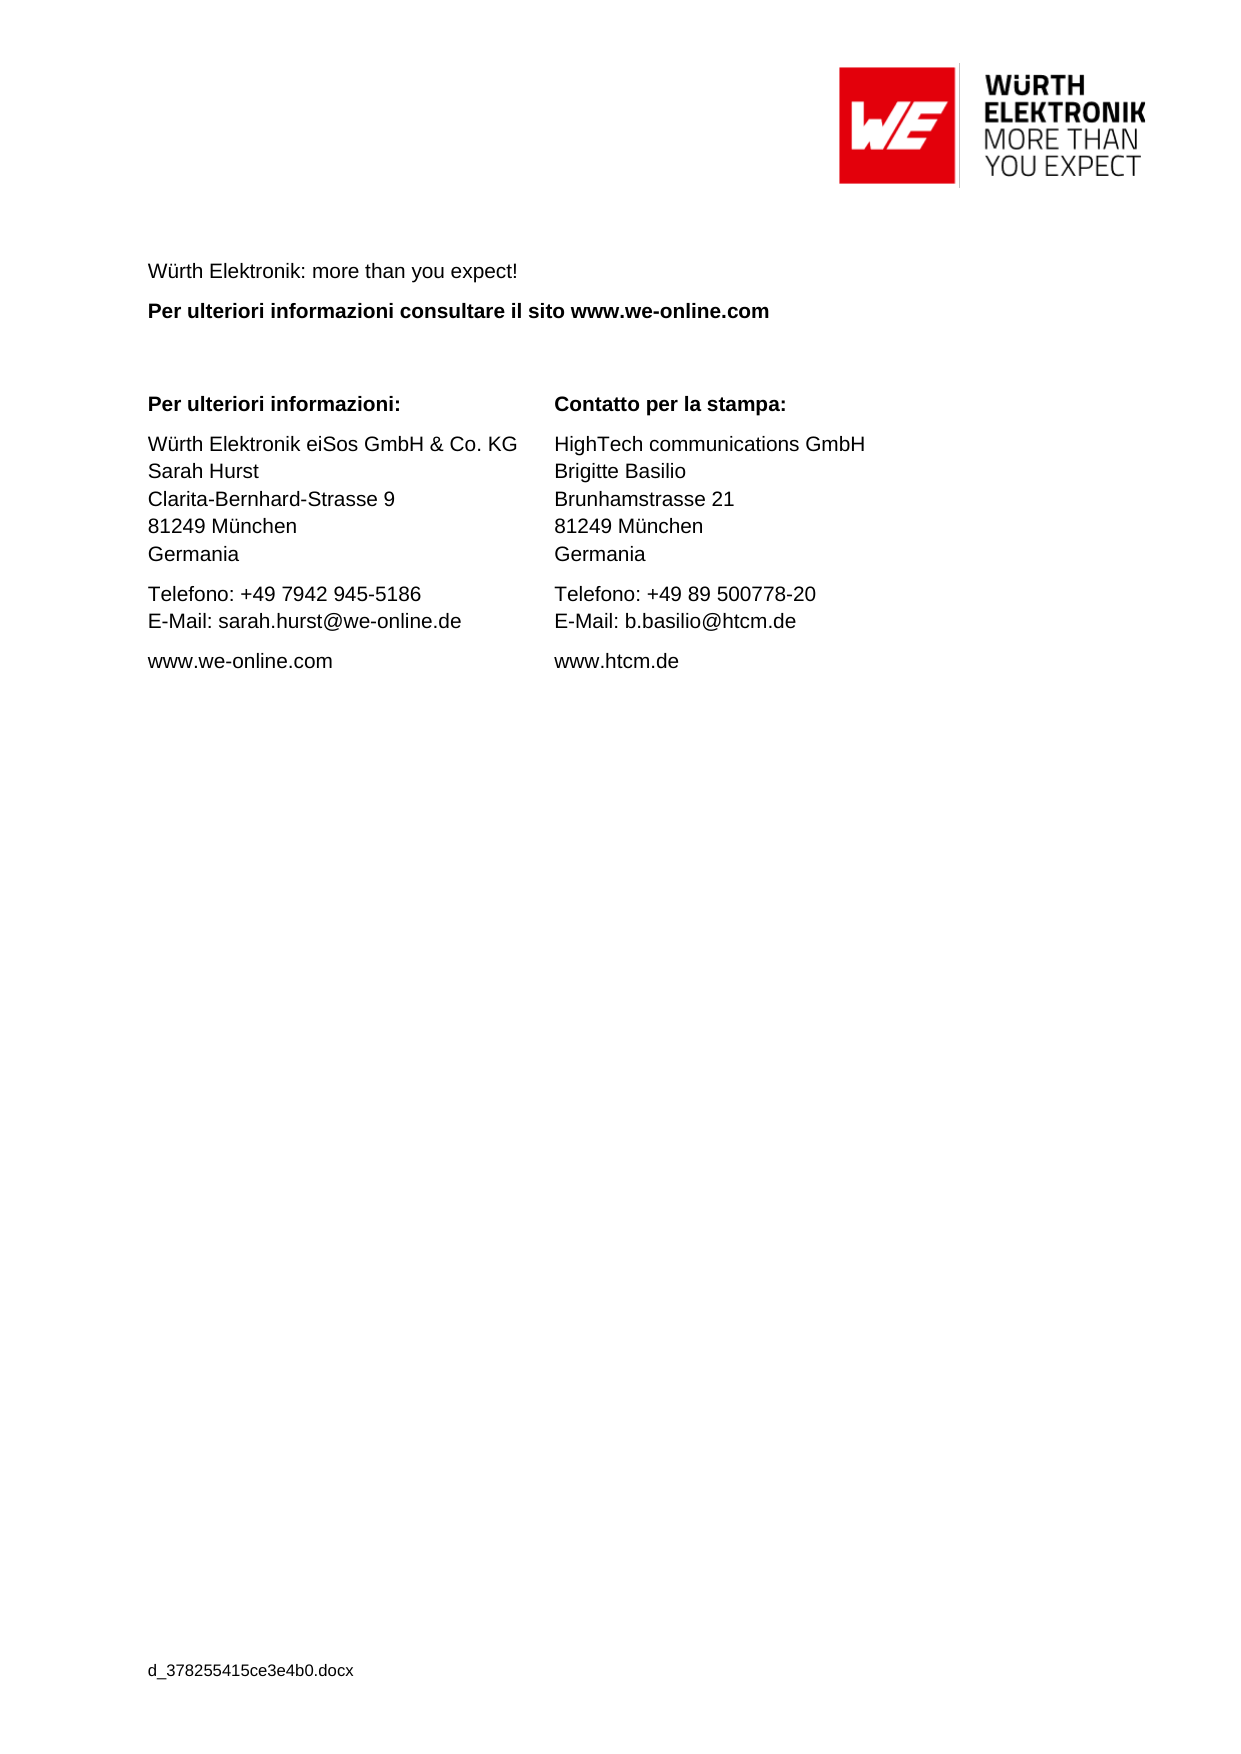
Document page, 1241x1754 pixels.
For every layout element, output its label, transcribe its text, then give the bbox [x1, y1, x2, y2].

text Würth Elektronik: more than you expect! [148, 259, 886, 283]
text Per ulteriori informazioni consultare il sito www.we-online.com [148, 299, 886, 323]
picture [835, 63, 1146, 188]
table_header Contatto per la stampa: HighTech communications GmbH Brigitte Basilio Brunhamstrasse 21 81249 München Germania Telefono: +49 89 500778-20 E-Mail: b.basilio@htcm.de www.htcm.de [554, 379, 887, 729]
table_header Per ulteriori informazioni: Würth Elektronik eiSos GmbH & Co. KG Sarah Hurst Clarita-Bernhard-Strasse 9 81249 München Germania Telefono: +49 7942 945-5186 E-Mail: sarah.hurst@we-online.de www.we-online.com [148, 379, 554, 729]
